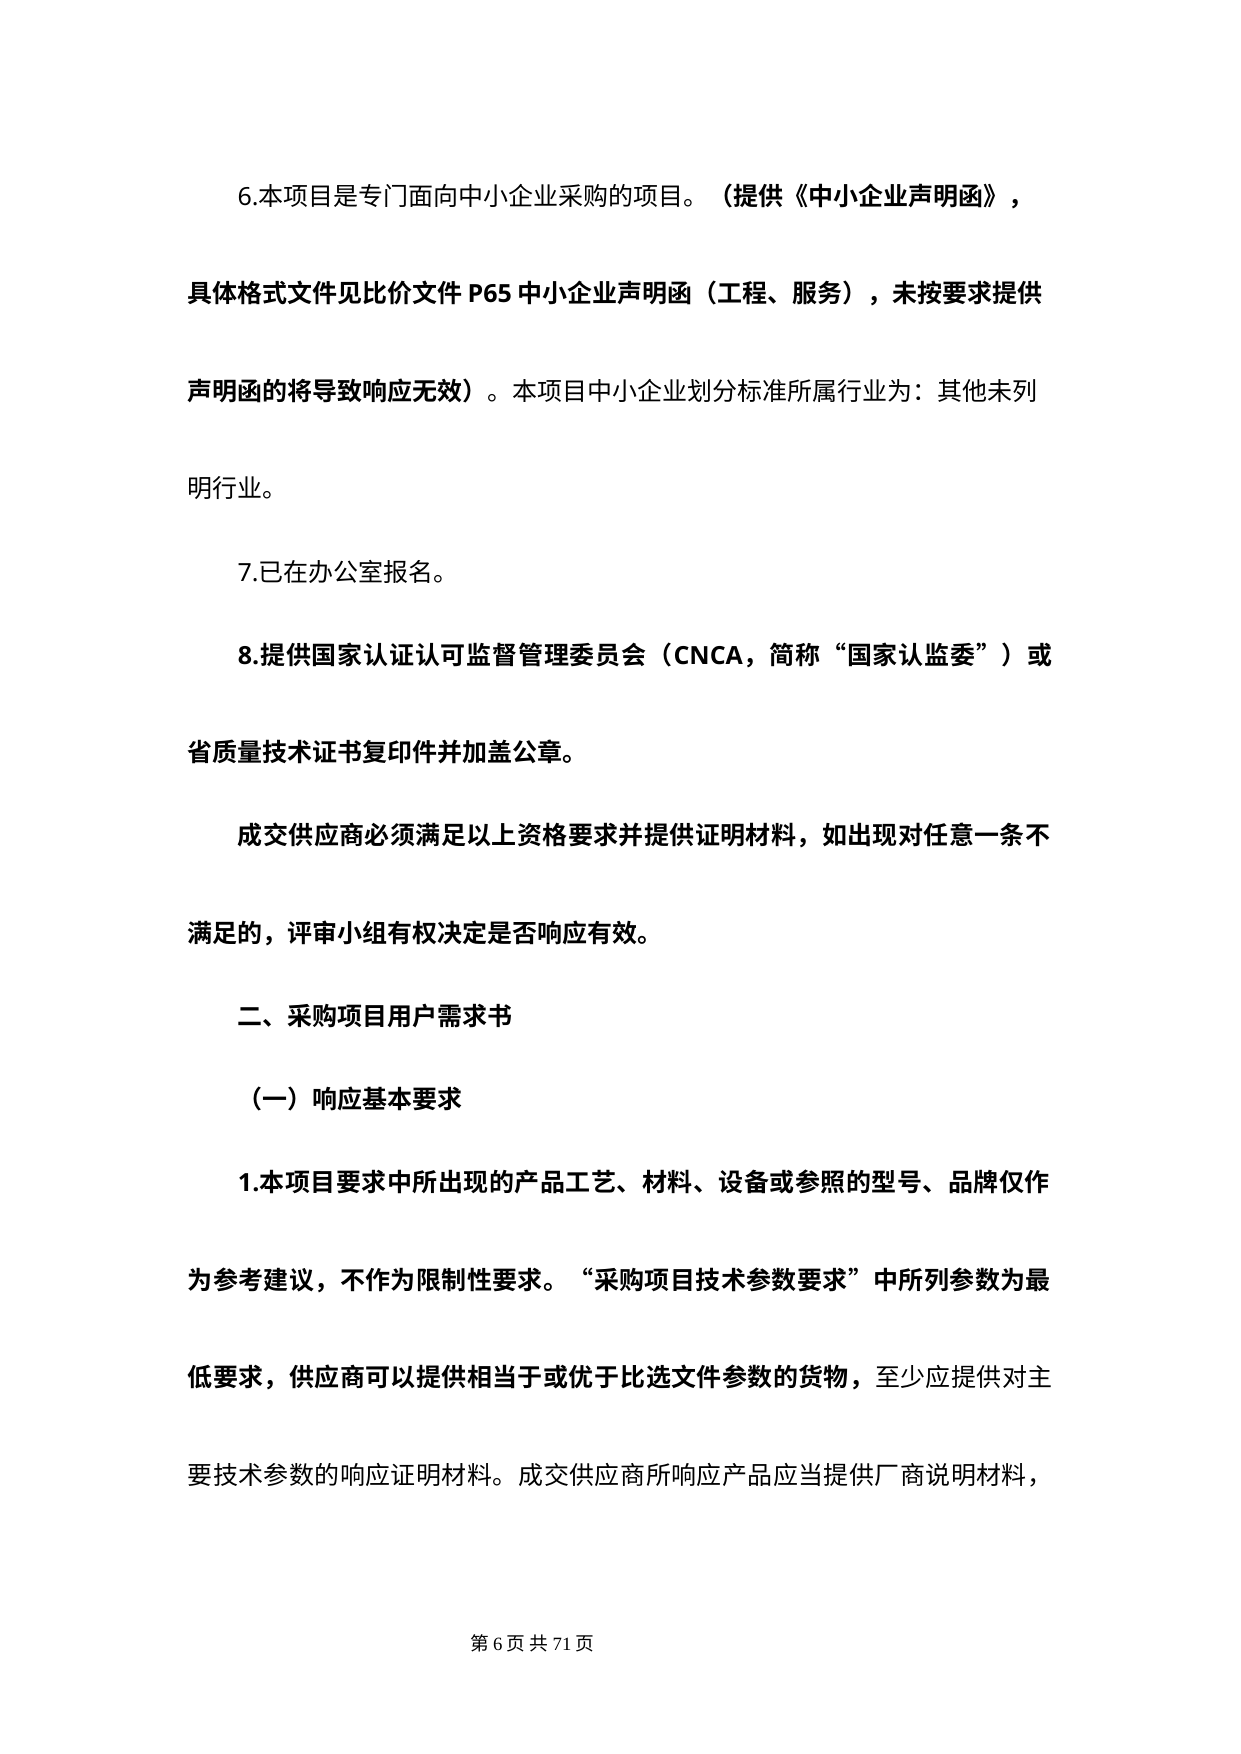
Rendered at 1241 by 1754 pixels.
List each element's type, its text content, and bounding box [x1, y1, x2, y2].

text 成交供应商必须满足以上资格要求并提供证明材料，如出现对任意一条不满足的，评审小组有权决定是否响应有效。 [187, 801, 1053, 964]
list （一）响应基本要求 [187, 1065, 1053, 1130]
text 6.本项目是专门面向中小企业采购的项目。（提供《中小企业声明函》，具体格式文件见比价文件P65中小企业声明函（工程、服务），未按要求提供声明函的将导致响应无效）。本项目中小企业划分标准所属行业为：其他未列明行业。 [187, 162, 1053, 519]
text 7.已在办公室报名。 [187, 538, 1053, 603]
text 二、采购项目用户需求书 [187, 982, 1053, 1047]
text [187, 1148, 1053, 1506]
text 8.提供国家认证认可监督管理委员会（CNCA，简称“国家认监委”）或省质量技术证书复印件并加盖公章。 [187, 621, 1053, 783]
